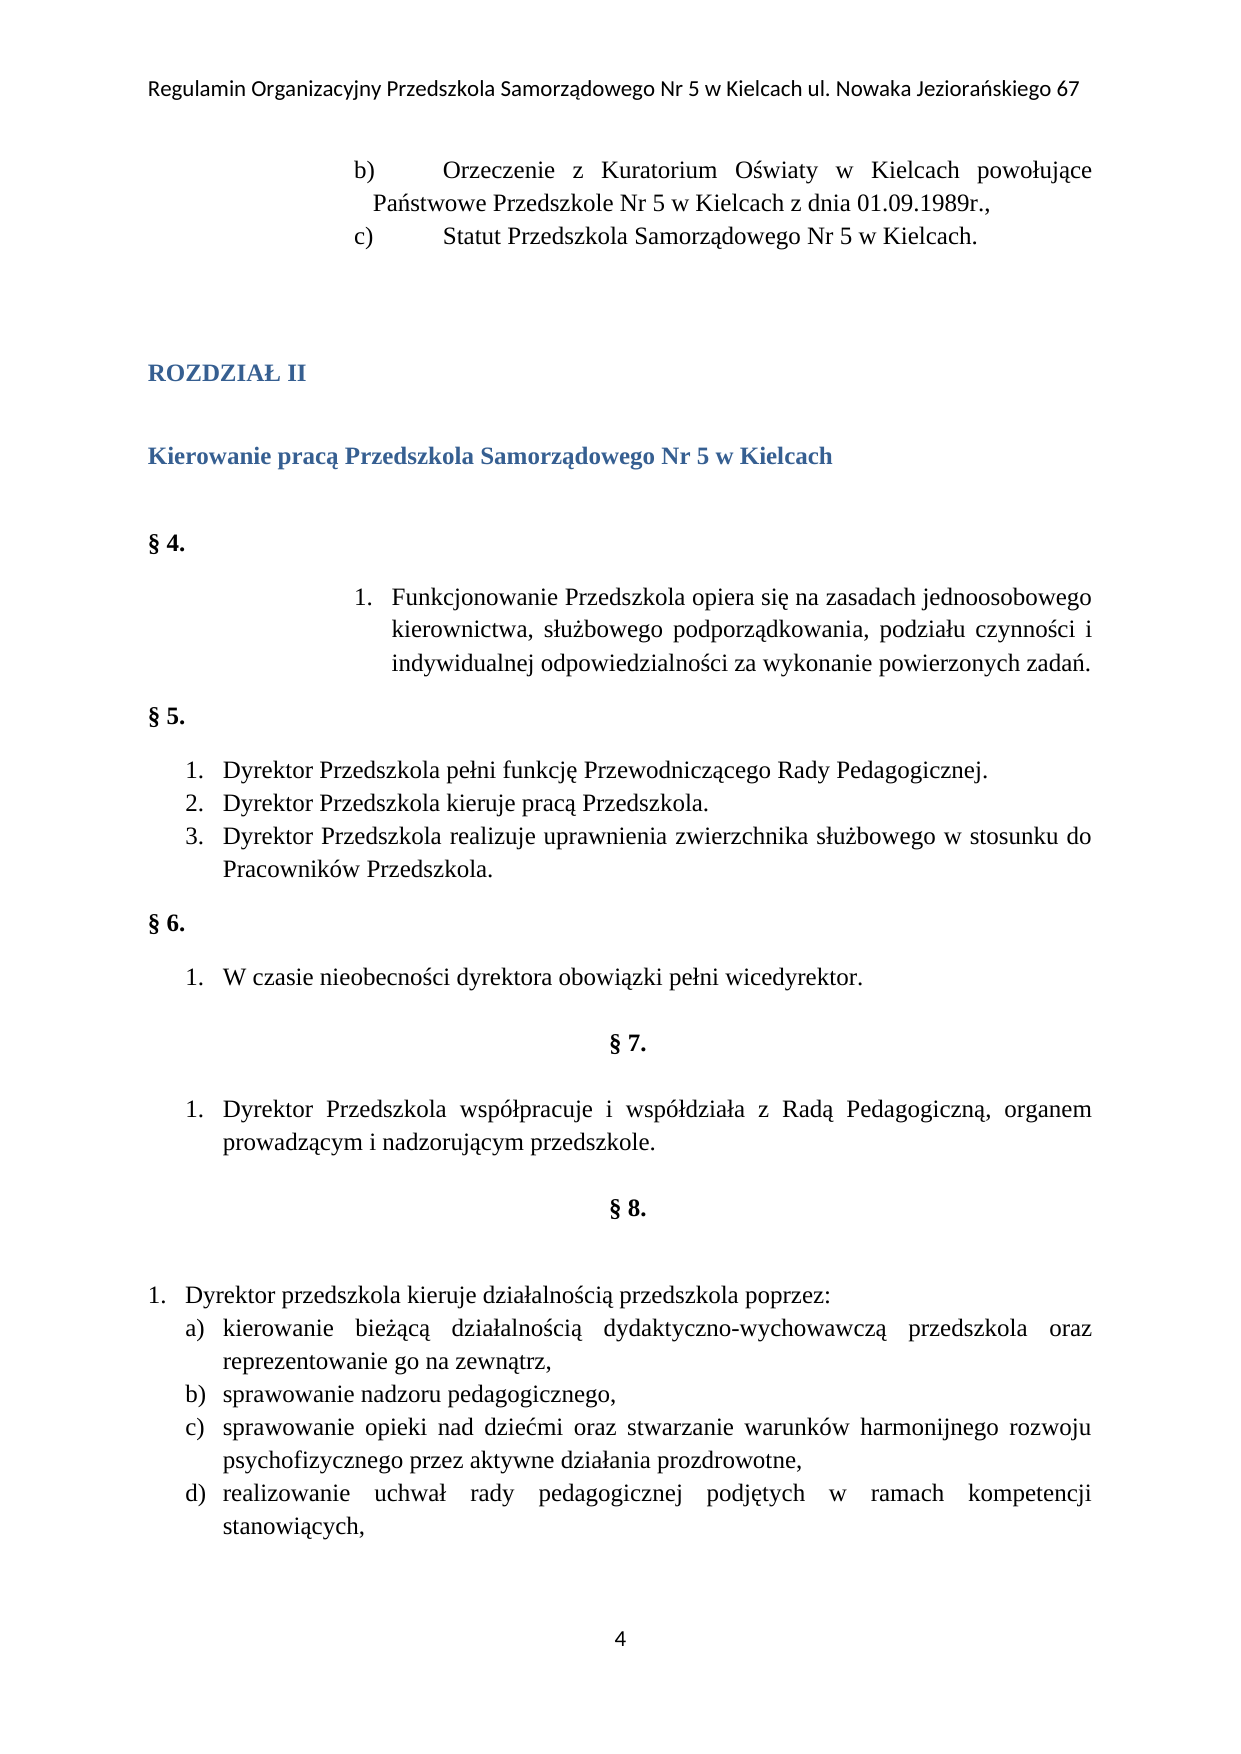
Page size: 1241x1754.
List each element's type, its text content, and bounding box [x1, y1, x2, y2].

list § 8. [590, 1193, 1092, 1222]
list Statut Przedszkola Samorządowego Nr 5 w Kielcach. [354, 221, 1092, 250]
list Dyrektor Przedszkola współpracuje i współdziała z Radą Pedagogiczną, organem prowadzącym i nadzorującym przedszkole. [185, 1094, 1092, 1156]
list § 7. [590, 1028, 1092, 1057]
list kierowanie bieżącą działalnością dydaktyczno-wychowawczą przedszkola oraz reprezentowanie go na zewnątrz, [185, 1313, 1092, 1375]
list Dyrektor Przedszkola realizuje uprawnienia zwierzchnika służbowego w stosunku do Pracowników Przedszkola. [185, 821, 1092, 883]
list sprawowanie opieki nad dziećmi oraz stwarzanie warunków harmonijnego rozwoju psychofizycznego przez aktywne działania prozdrowotne, [185, 1412, 1092, 1474]
text § 4. [148, 528, 1092, 556]
list W czasie nieobecności dyrektora obowiązki pełni wicedyrektor. [185, 962, 1092, 991]
subtitle ROZDZIAŁ II [148, 358, 1092, 387]
list Funkcjonowanie Przedszkola opiera się na zasadach jednoosobowego kierownictwa, służbowego podporządkowania, podziału czynności i indywidualnej odpowiedzialności za wykonanie powierzonych zadań. [354, 582, 1092, 676]
list sprawowanie nadzoru pedagogicznego, [185, 1379, 1092, 1408]
text § 6. [148, 908, 1092, 937]
text § 5. [148, 701, 1092, 730]
list Dyrektor Przedszkola kieruje pracą Przedszkola. [185, 788, 1092, 817]
subtitle Kierowanie pracą Przedszkola Samorządowego Nr 5 w Kielcach [148, 441, 1092, 469]
list realizowanie uchwał rady pedagogicznej podjętych w ramach kompetencji stanowiących, [185, 1478, 1092, 1540]
list Dyrektor Przedszkola pełni funkcję Przewodniczącego Rady Pedagogicznej. [185, 755, 1092, 784]
list Orzeczenie z Kuratorium Oświaty w Kielcach powołujące Państwowe Przedszkole Nr 5 w Kielcach z dnia 01.09.1989r., [354, 155, 1092, 217]
list Dyrektor przedszkola kieruje działalnością przedszkola poprzez: [148, 1280, 1092, 1309]
